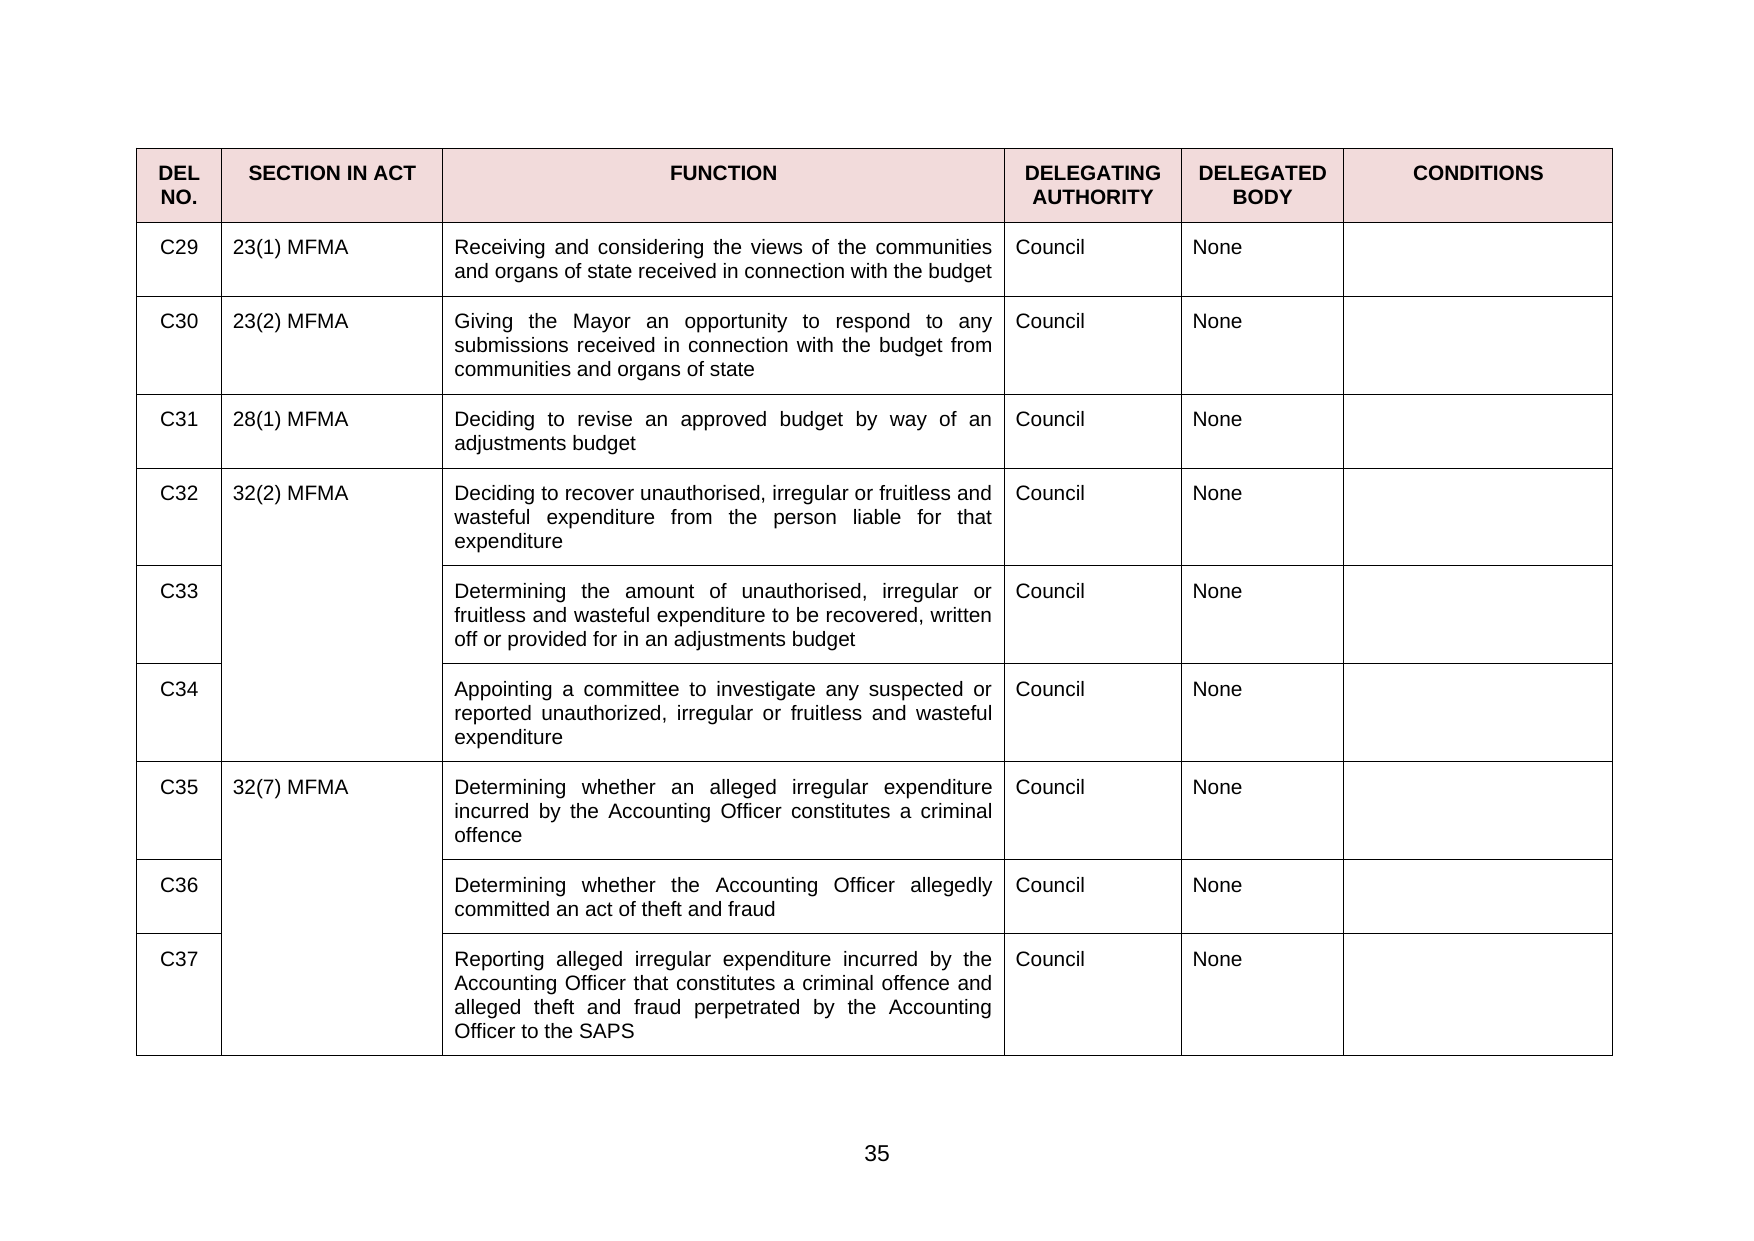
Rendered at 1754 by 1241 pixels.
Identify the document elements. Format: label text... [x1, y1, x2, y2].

table_cell None [1182, 469, 1343, 565]
table_cell Deciding to revise an approved budget by way of an adjustments budget [443, 395, 1004, 467]
table_cell Council [1005, 469, 1181, 565]
table_cell Reporting alleged irregular expenditure incurred by the Accounting Officer that constitutes a criminal offence and alleged theft and fraud perpetrated by the Accounting Officer to the SAPS [443, 934, 1004, 1055]
table_cell None [1182, 395, 1343, 467]
table_cell Determining the amount of unauthorised, irregular or fruitless and wasteful expenditure to be recovered, written off or provided for in an adjustments budget [443, 566, 1004, 663]
table_cell Giving the Mayor an opportunity to respond to any submissions received in connection with the budget from communities and organs of state [443, 297, 1004, 393]
table_cell [1344, 860, 1612, 933]
table_header DEL NO. [137, 149, 221, 222]
table_cell Council [1005, 860, 1181, 933]
table_header SECTION IN ACT [222, 149, 442, 222]
table_cell 23(2) MFMA [222, 297, 442, 393]
table_cell 32(2) MFMA [222, 469, 442, 761]
table_header DELEGATED BODY [1182, 149, 1343, 222]
table_cell C36 [137, 860, 221, 933]
table_cell None [1182, 223, 1343, 296]
table_cell None [1182, 934, 1343, 1055]
table_cell Council [1005, 762, 1181, 859]
table_cell [1344, 297, 1612, 393]
table_cell None [1182, 566, 1343, 663]
table_cell [1344, 395, 1612, 467]
table_cell [1344, 223, 1612, 296]
table_cell Deciding to recover unauthorised, irregular or fruitless and wasteful expenditure from the person liable for that expenditure [443, 469, 1004, 565]
table_header FUNCTION [443, 149, 1004, 222]
table_cell Council [1005, 664, 1181, 761]
table_cell 23(1) MFMA [222, 223, 442, 296]
table_cell Council [1005, 395, 1181, 467]
table_cell Council [1005, 934, 1181, 1055]
table_cell C31 [137, 395, 221, 467]
table_cell Council [1005, 297, 1181, 393]
table_cell Receiving and considering the views of the communities and organs of state received in connection with the budget [443, 223, 1004, 296]
table_header DELEGATING AUTHORITY [1005, 149, 1181, 222]
table_cell [1344, 934, 1612, 1055]
table_cell None [1182, 762, 1343, 859]
table_cell C32 [137, 469, 221, 565]
table_cell Appointing a committee to investigate any suspected or reported unauthorized, irregular or fruitless and wasteful expenditure [443, 664, 1004, 761]
table_cell C34 [137, 664, 221, 761]
table_cell [1344, 664, 1612, 761]
table_cell C33 [137, 566, 221, 663]
table_cell 28(1) MFMA [222, 395, 442, 467]
table_cell C30 [137, 297, 221, 393]
table_cell None [1182, 664, 1343, 761]
table_cell [1344, 762, 1612, 859]
table_cell Council [1005, 223, 1181, 296]
table_cell C35 [137, 762, 221, 859]
table_cell Council [1005, 566, 1181, 663]
table_cell None [1182, 297, 1343, 393]
table_cell C37 [137, 934, 221, 1055]
table_cell C29 [137, 223, 221, 296]
table_cell None [1182, 860, 1343, 933]
table_cell Determining whether an alleged irregular expenditure incurred by the Accounting Officer constitutes a criminal offence [443, 762, 1004, 859]
table_cell [1344, 566, 1612, 663]
table_cell 32(7) MFMA [222, 762, 442, 1055]
table_cell [1344, 469, 1612, 565]
table_cell Determining whether the Accounting Officer allegedly committed an act of theft and fraud [443, 860, 1004, 933]
table_header CONDITIONS [1344, 149, 1612, 222]
